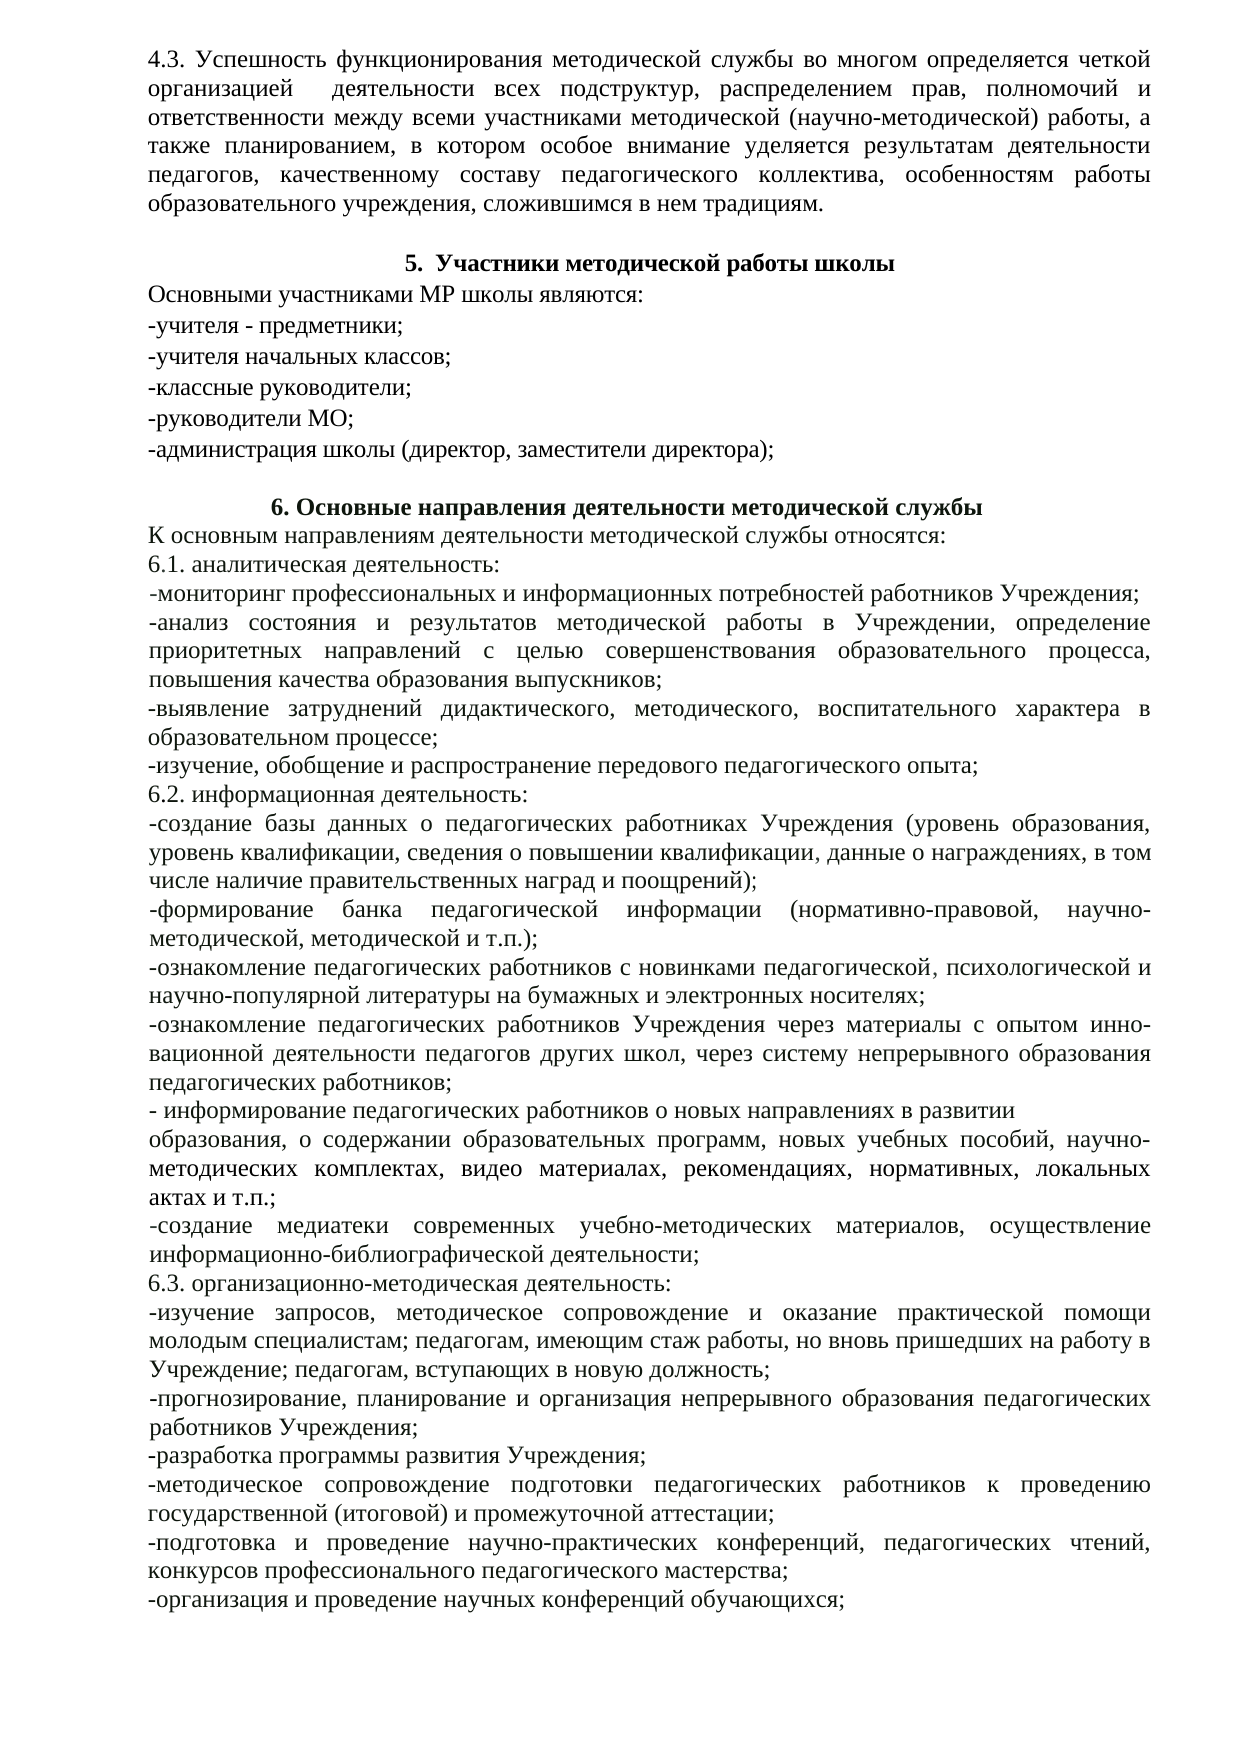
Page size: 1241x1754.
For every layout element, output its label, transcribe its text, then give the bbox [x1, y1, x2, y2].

text -создание медиатеки современных учебно-методических материалов, осуществление информационно-библиографической деятельности; [149, 1210, 1152, 1268]
text -выявление затруднений дидактического, методического, воспитательного характера в образовательном процессе; [148, 693, 1152, 750]
text -формирование банка педагогической информации (нормативно-правовой, научно-методической, методической и т.п.); [149, 894, 1152, 952]
subtitle Основными участниками МР школы являются: [148, 277, 1152, 308]
subtitle -администрация школы (директор, заместители директора); [148, 432, 1152, 463]
text -изучение, обобщение и распространение передового педагогического опыта; 6.2. информационная деятельность: [148, 750, 1100, 808]
text -организация и проведение научных конференций обучающихся; [148, 1584, 1152, 1613]
text -анализ состояния и результатов методической работы в Учреждении, определение приоритетных направлений с целью совершенствования образовательного процесса, повышения качества образования выпускников; [149, 607, 1152, 693]
subtitle 4.3. Успешность функционирования методической службы во многом определяется четкой организацией деятельности всех подструктур, распределением прав, полномочий и ответственности между всеми участниками методической (научно-методической) работы, а также планированием, в котором особое внимание уделяется результатам деятельности педагогов, качественному составу педагогического коллектива, особенностям работы образовательного учреждения, сложившимся в нем традициям. [148, 44, 1152, 217]
text -создание базы данных о педагогических работниках Учреждения (уровень образования, уровень квалификации, сведения о повышении квалификации, данные о награждениях, в том числе наличие правительственных наград и поощрений); [149, 808, 1152, 894]
subtitle -учителя начальных классов; [148, 339, 1152, 370]
text -ознакомление педагогических работников Учреждения через материалы с опытом инно- вационной деятельности педагогов других школ, через систему непрерывного образования педагогических работников; [149, 1009, 1152, 1095]
text -методическое сопровождение подготовки педагогических работников к проведению государственной (итоговой) и промежуточной аттестации; [148, 1469, 1152, 1527]
text -разработка программы развития Учреждения; [148, 1440, 1152, 1469]
text -ознакомление педагогических работников с новинками педагогической, психологической и научно-популярной литературы на бумажных и электронных носителях; [149, 952, 1152, 1009]
text -мониторинг профессиональных и информационных потребностей работников Учреждения; [149, 578, 1152, 607]
text -подготовка и проведение научно-практических конференций, педагогических чтений, конкурсов профессионального педагогического мастерства; [148, 1527, 1152, 1584]
subtitle 5. Участники методической работы школы [148, 246, 1152, 277]
subtitle -классные руководители; [148, 370, 1152, 401]
text - информирование педагогических работников о новых направлениях в развитии образования, о содержании образовательных программ, новых учебных пособий, научно-методических комплектах, видео материалах, рекомендациях, нормативных, локальных актах и т.п.; [149, 1095, 1152, 1210]
subtitle -учителя - предметники; [148, 308, 1152, 339]
text 6. Основные направления деятельности методической службы [176, 492, 1054, 520]
text К основным направлениям деятельности методической службы относятся: 6.1. аналитическая деятельность: [148, 520, 1054, 578]
text -прогнозирование, планирование и организация непрерывного образования педагогических работников Учреждения; [149, 1383, 1152, 1440]
text 6.3. организационно-методическая деятельность: [148, 1268, 1152, 1297]
text -изучение запросов, методическое сопровождение и оказание практической помощи молодым специалистам; педагогам, имеющим стаж работы, но вновь пришедших на работу в Учреждение; педагогам, вступающих в новую должность; [149, 1297, 1152, 1383]
subtitle -руководители МО; [148, 401, 1152, 432]
